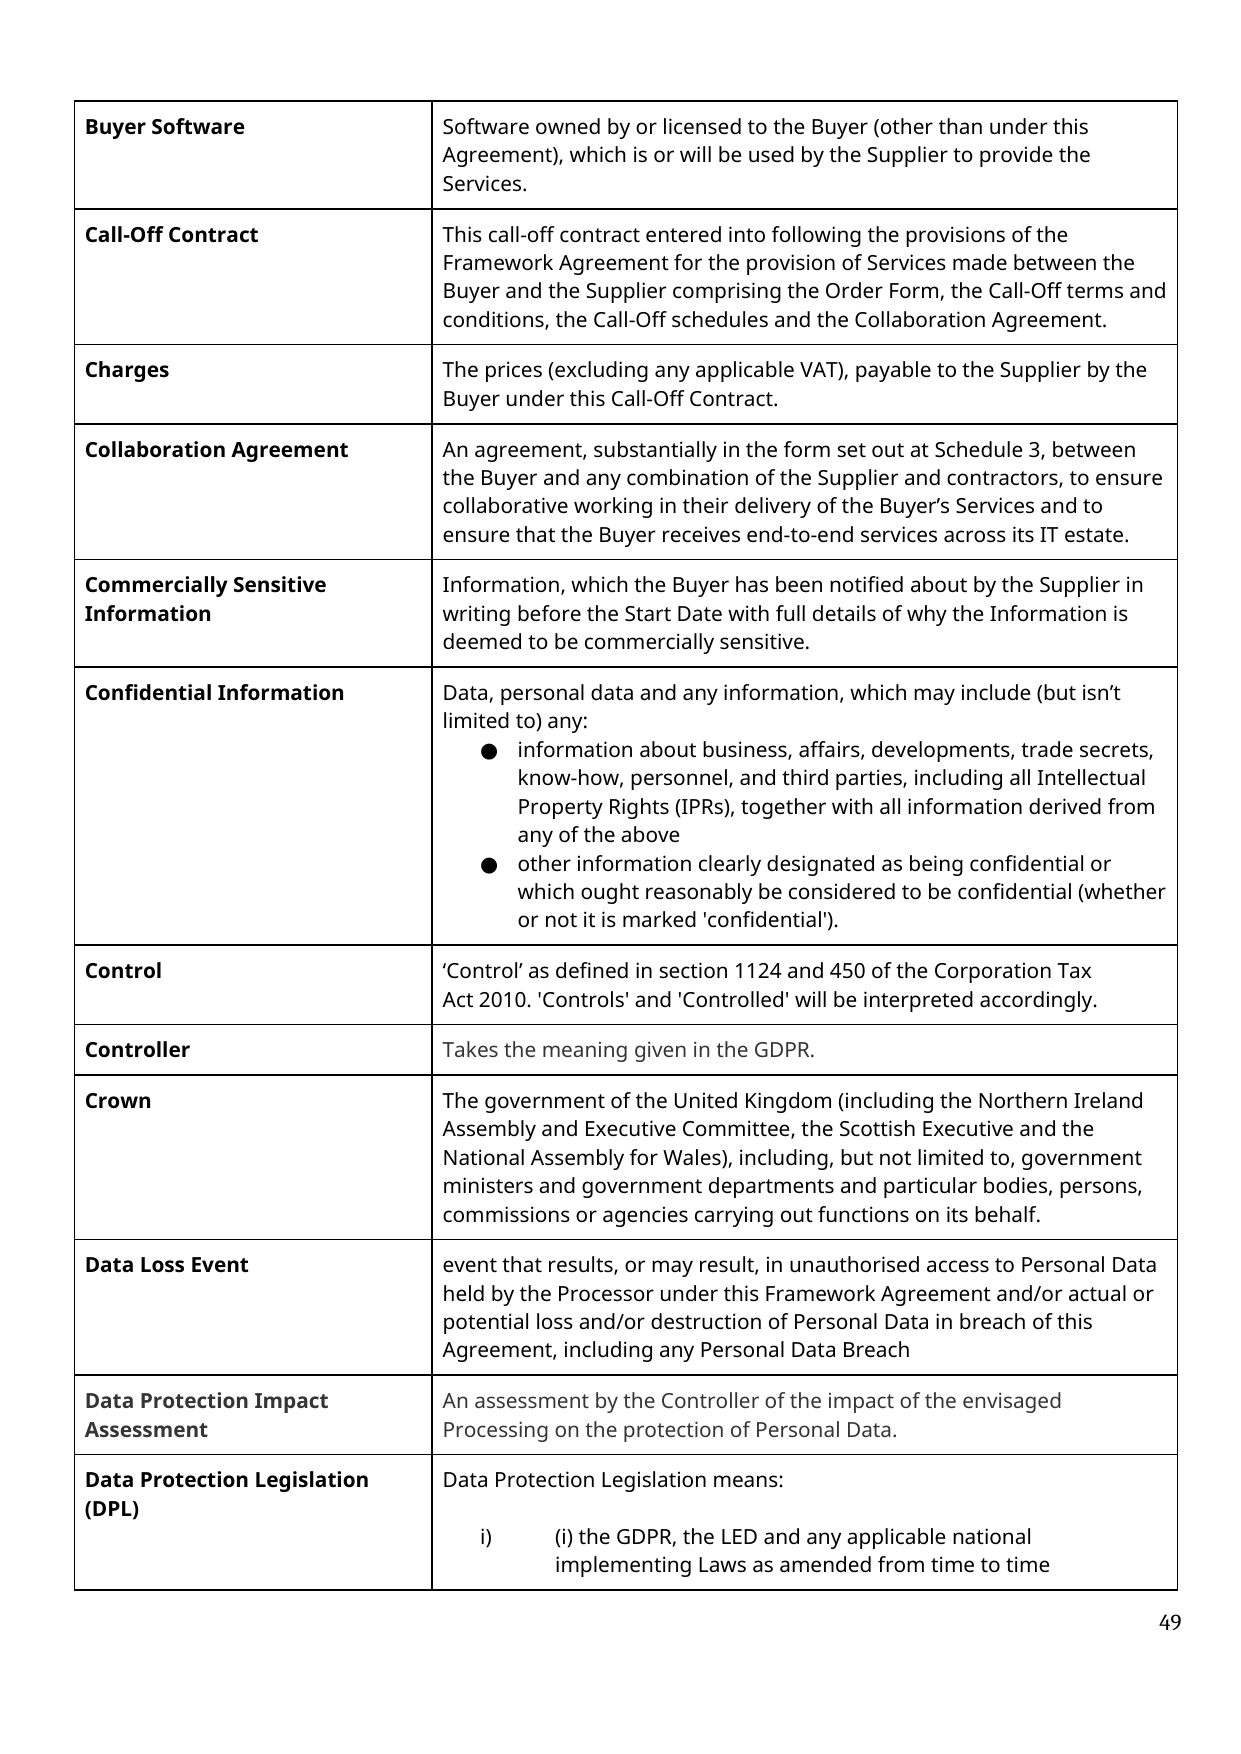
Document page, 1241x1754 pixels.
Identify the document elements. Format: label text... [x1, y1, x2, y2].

table_cell Takes the meaning given in the GDPR. [433, 1025, 1177, 1074]
table_cell Charges [75, 345, 431, 423]
table_cell The prices (excluding any applicable VAT), payable to the Supplier by the Buyer under this Call-Off Contract. [433, 345, 1177, 423]
table_cell Crown [75, 1076, 431, 1238]
table_cell An agreement, substantially in the form set out at Schedule 3, between the Buyer and any combination of the Supplier and contractors, to ensure collaborative working in their delivery of the Buyer’s Services and to ensure that the Buyer receives end-to-end services across its IT estate. [433, 425, 1177, 559]
table_cell Information, which the Buyer has been notified about by the Supplier in writing before the Start Date with full details of why the Information is deemed to be commercially sensitive. [433, 560, 1177, 666]
table_cell Controller [75, 1025, 431, 1074]
table_cell Data Loss Event [75, 1240, 431, 1374]
table_cell The government of the United Kingdom (including the Northern Ireland Assembly and Executive Committee, the Scottish Executive and the National Assembly for Wales), including, but not limited to, government ministers and government departments and particular bodies, persons, commissions or agencies carrying out functions on its behalf. [433, 1076, 1177, 1238]
table_cell Commercially Sensitive Information [75, 560, 431, 666]
table_cell Software owned by or licensed to the Buyer (other than under this Agreement), which is or will be used by the Supplier to provide the Services. [433, 102, 1177, 208]
table_cell Call-Off Contract [75, 210, 431, 344]
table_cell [433, 1455, 1177, 1589]
table_cell Control [75, 946, 431, 1023]
table_cell An assessment by the Controller of the impact of the envisaged Processing on the protection of Personal Data. [433, 1376, 1177, 1453]
table_cell Buyer Software [75, 102, 431, 208]
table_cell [75, 1455, 431, 1589]
table_cell ‘Control’ as defined in section 1124 and 450 of the Corporation Tax Act 2010. 'Controls' and 'Controlled' will be interpreted accordingly. [433, 946, 1177, 1023]
table_cell Confidential Information [75, 668, 431, 944]
table_cell Data, personal data and any information, which may include (but isn’t limited to) any: information about business, affairs, developments, trade secrets, know-how, personnel, and third parties, including all Intellectual Property Rights (IPRs), together with all information derived from any of the above other information clearly designated as being confidential or which ought reasonably be considered to be confidential (whether or not it is marked 'confidential'). [433, 668, 1177, 944]
table_cell This call-off contract entered into following the provisions of the Framework Agreement for the provision of Services made between the Buyer and the Supplier comprising the Order Form, the Call-Off terms and conditions, the Call-Off schedules and the Collaboration Agreement. [433, 210, 1177, 344]
table_cell event that results, or may result, in unauthorised access to Personal Data held by the Processor under this Framework Agreement and/or actual or potential loss and/or destruction of Personal Data in breach of this Agreement, including any Personal Data Breach [433, 1240, 1177, 1374]
table_cell Data Protection Impact Assessment [75, 1376, 431, 1453]
table_cell Collaboration Agreement [75, 425, 431, 559]
